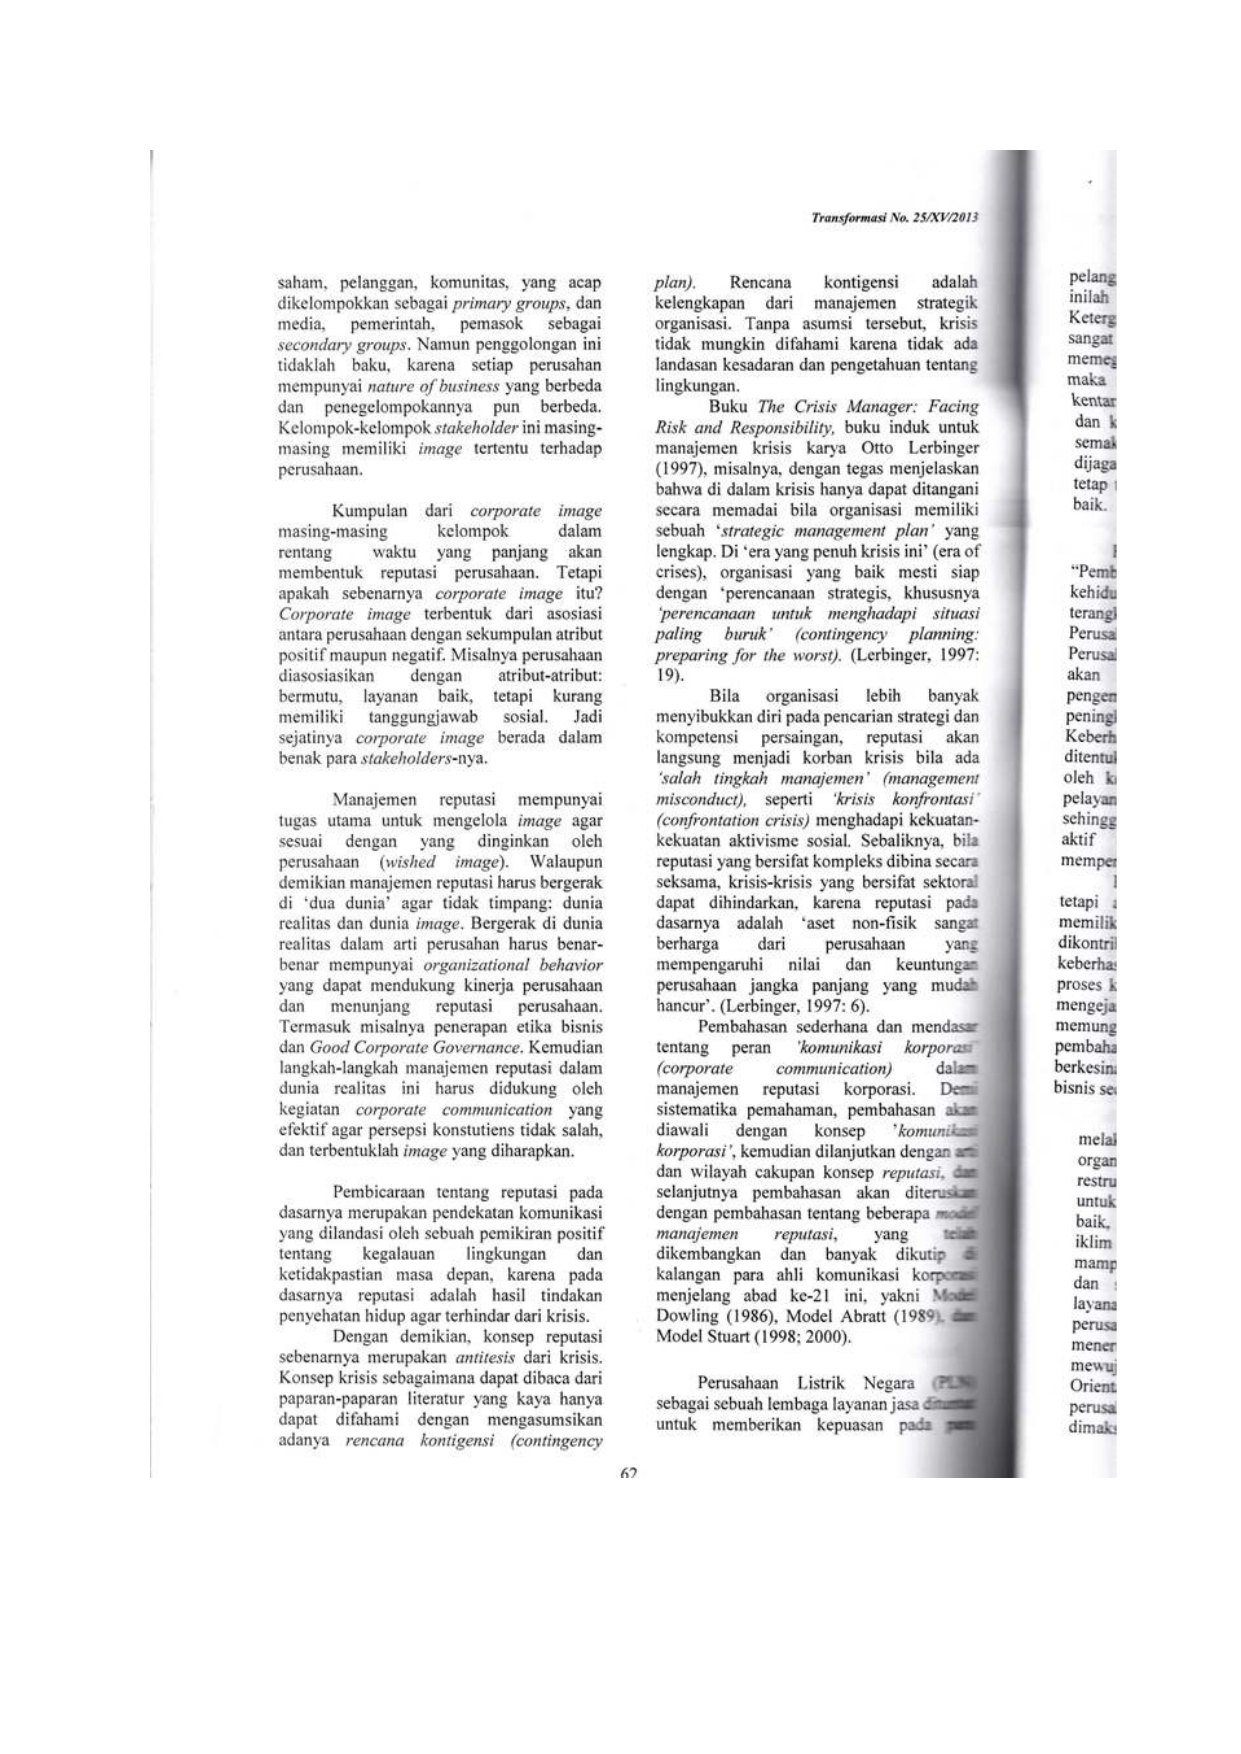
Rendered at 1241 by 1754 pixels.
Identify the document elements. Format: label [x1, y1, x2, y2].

picture [150, 150, 1117, 1478]
